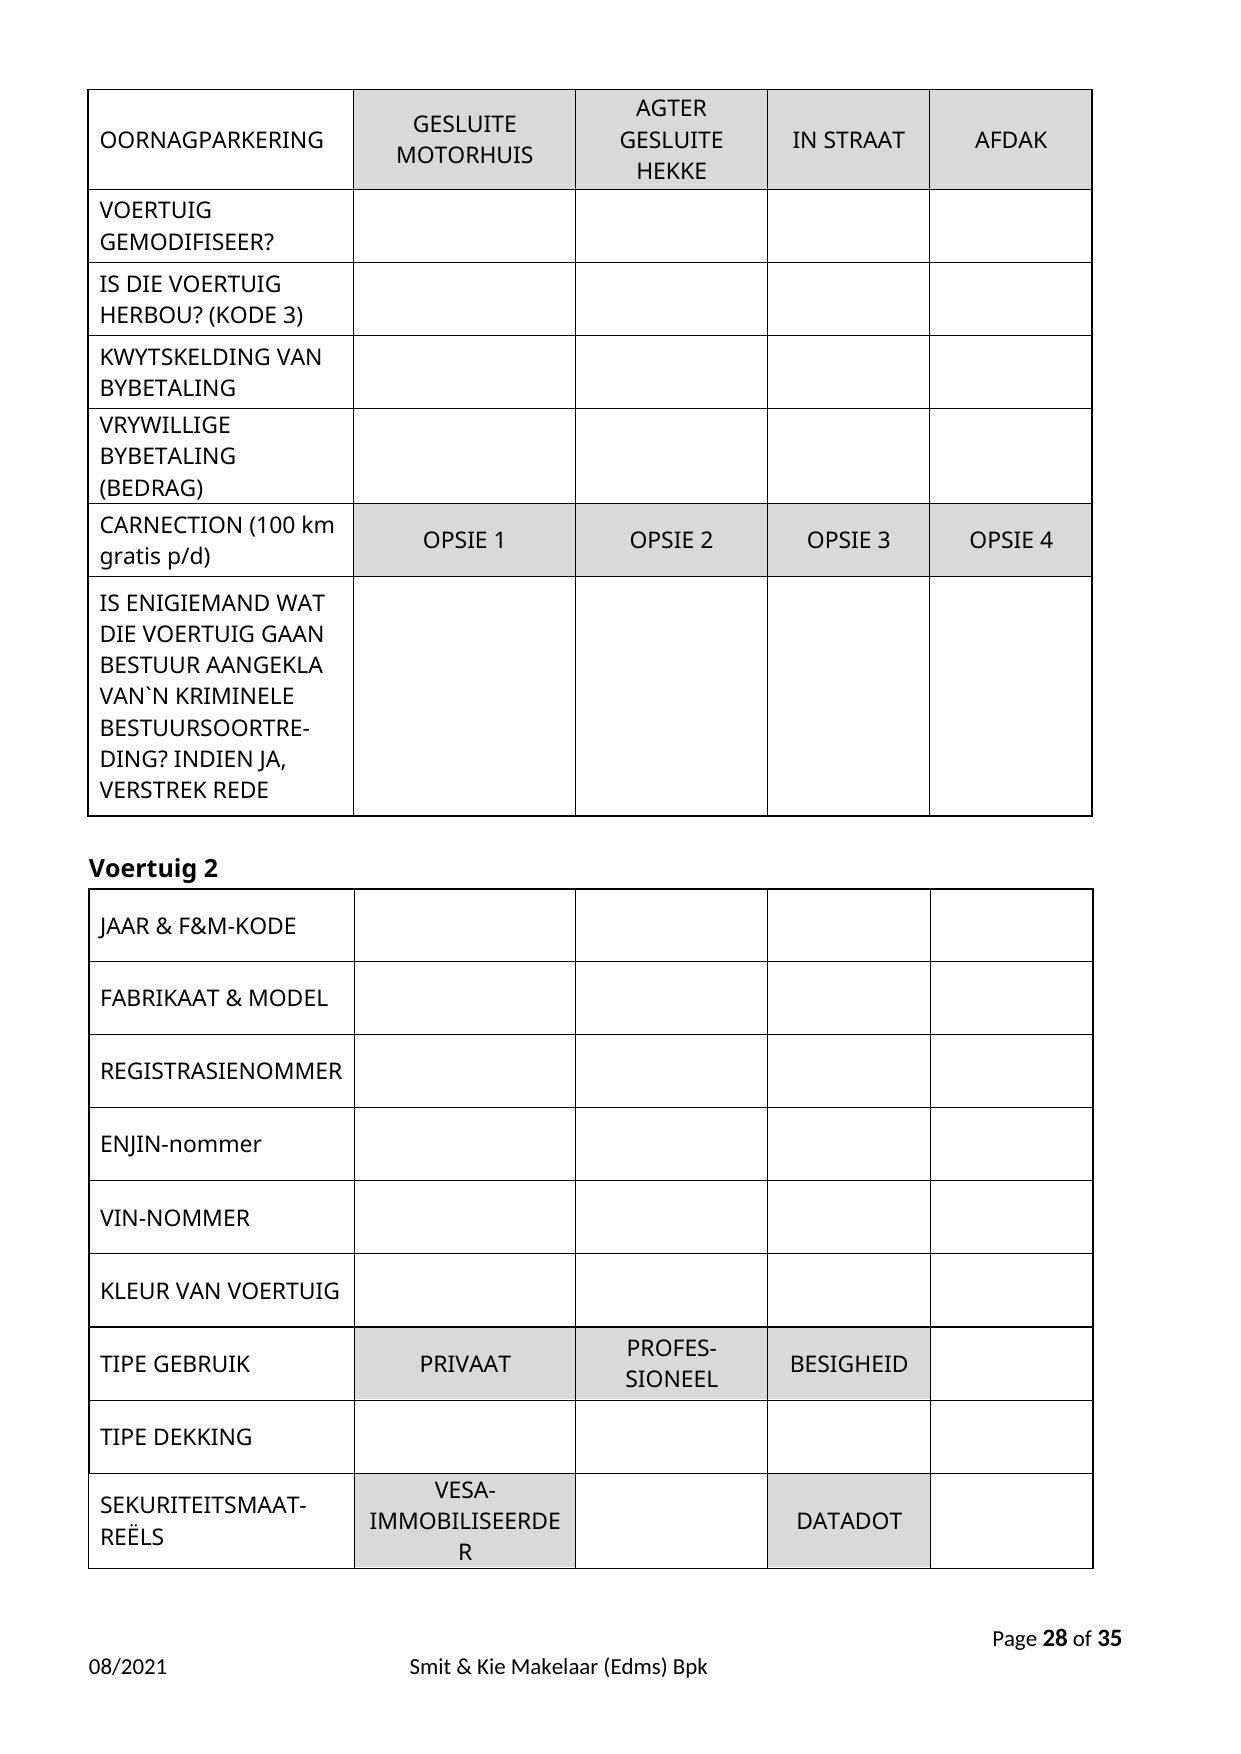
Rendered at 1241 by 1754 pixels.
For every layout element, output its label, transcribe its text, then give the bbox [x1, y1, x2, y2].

table_header [931, 890, 1092, 961]
table_cell [768, 577, 929, 815]
table_cell [576, 1108, 767, 1180]
table_cell DATADOT [768, 1474, 930, 1567]
table_cell FABRIKAAT & MODEL [90, 962, 354, 1034]
table_cell [930, 409, 1091, 503]
table_cell VIN-NOMMER [90, 1181, 354, 1253]
table_cell IN STRAAT [768, 90, 929, 189]
table_cell AFDAK [930, 90, 1091, 189]
table_cell BESIGHEID [768, 1328, 930, 1399]
table_header [576, 890, 767, 961]
table_cell [576, 1254, 767, 1326]
table_cell PROFES-SIONEEL [576, 1328, 767, 1399]
table_cell PRIVAAT [355, 1328, 575, 1399]
table_cell [354, 409, 575, 503]
table_cell [768, 336, 929, 408]
table_header [768, 890, 930, 961]
table_cell [931, 1035, 1092, 1107]
table_cell [768, 962, 930, 1034]
table_cell [576, 1401, 767, 1473]
table_cell GESLUITE MOTORHUIS [354, 90, 575, 189]
table_header [355, 890, 575, 961]
table_cell [768, 1254, 930, 1326]
table_cell CARNECTION (100 km gratis p/d) [89, 504, 353, 576]
table_cell [576, 1474, 767, 1567]
table_cell [355, 1254, 575, 1326]
table_cell [931, 1401, 1092, 1473]
table_cell SEKURITEITSMAAT- REËLS [89, 1474, 354, 1567]
table_cell TIPE GEBRUIK [90, 1328, 354, 1399]
table_cell VRYWILLIGE BYBETALING (BEDRAG) [89, 409, 353, 503]
table_cell [354, 577, 575, 815]
table_cell [576, 336, 767, 408]
table_cell [931, 1328, 1092, 1399]
table_header JAAR & F&M-KODE [90, 890, 354, 961]
table_cell [768, 1181, 930, 1253]
table_cell ENJIN-nommer [90, 1108, 354, 1180]
table_cell OORNAGPARKERING [89, 90, 353, 189]
table_cell AGTER GESLUITE HEKKE [576, 90, 767, 189]
table_cell [576, 190, 767, 262]
table_cell [930, 263, 1091, 335]
table_cell [355, 1401, 575, 1473]
table_cell [930, 336, 1091, 408]
table_cell IS ENIGIEMAND WAT DIE VOERTUIG GAAN BESTUUR AANGEKLA VAN`N KRIMINELE BESTUURSOORTRE-DING? INDIEN JA, VERSTREK REDE [89, 577, 353, 815]
table_cell [768, 263, 929, 335]
table_cell IS DIE VOERTUIG HERBOU? (KODE 3) [89, 263, 353, 335]
table_cell VOERTUIG GEMODIFISEER? [89, 190, 353, 262]
table_cell [355, 962, 575, 1034]
table_cell TIPE DEKKING [90, 1401, 354, 1473]
table_cell [354, 336, 575, 408]
table_cell [768, 1108, 930, 1180]
table_cell [354, 190, 575, 262]
table_cell OPSIE 1 [354, 504, 575, 576]
table_cell [355, 1035, 575, 1107]
table_cell [576, 962, 767, 1034]
table_cell OPSIE 4 [930, 504, 1091, 576]
table_cell [931, 1254, 1092, 1326]
table_cell [576, 577, 767, 815]
table_cell [355, 1108, 575, 1180]
table_cell [931, 1108, 1092, 1180]
table_cell VESA- IMMOBILISEERDER [355, 1474, 575, 1567]
table_cell [768, 1035, 930, 1107]
table_cell [354, 263, 575, 335]
table_cell [931, 962, 1092, 1034]
table_cell [576, 263, 767, 335]
table_cell REGISTRASIENOMMER [90, 1035, 354, 1107]
table_cell [930, 577, 1091, 815]
table_cell [768, 190, 929, 262]
table_cell [355, 1181, 575, 1253]
table_cell [931, 1181, 1092, 1253]
table_cell [931, 1474, 1092, 1567]
table_cell [768, 1401, 930, 1473]
table_cell OPSIE 2 [576, 504, 767, 576]
table_cell [930, 190, 1091, 262]
text Voertuig 2 [89, 851, 1122, 885]
table_cell [576, 1035, 767, 1107]
table_cell KLEUR VAN VOERTUIG [90, 1254, 354, 1326]
table_cell [768, 409, 929, 503]
table_cell KWYTSKELDING VAN BYBETALING [89, 336, 353, 408]
table_cell [576, 409, 767, 503]
table_cell OPSIE 3 [768, 504, 929, 576]
table_cell [576, 1181, 767, 1253]
